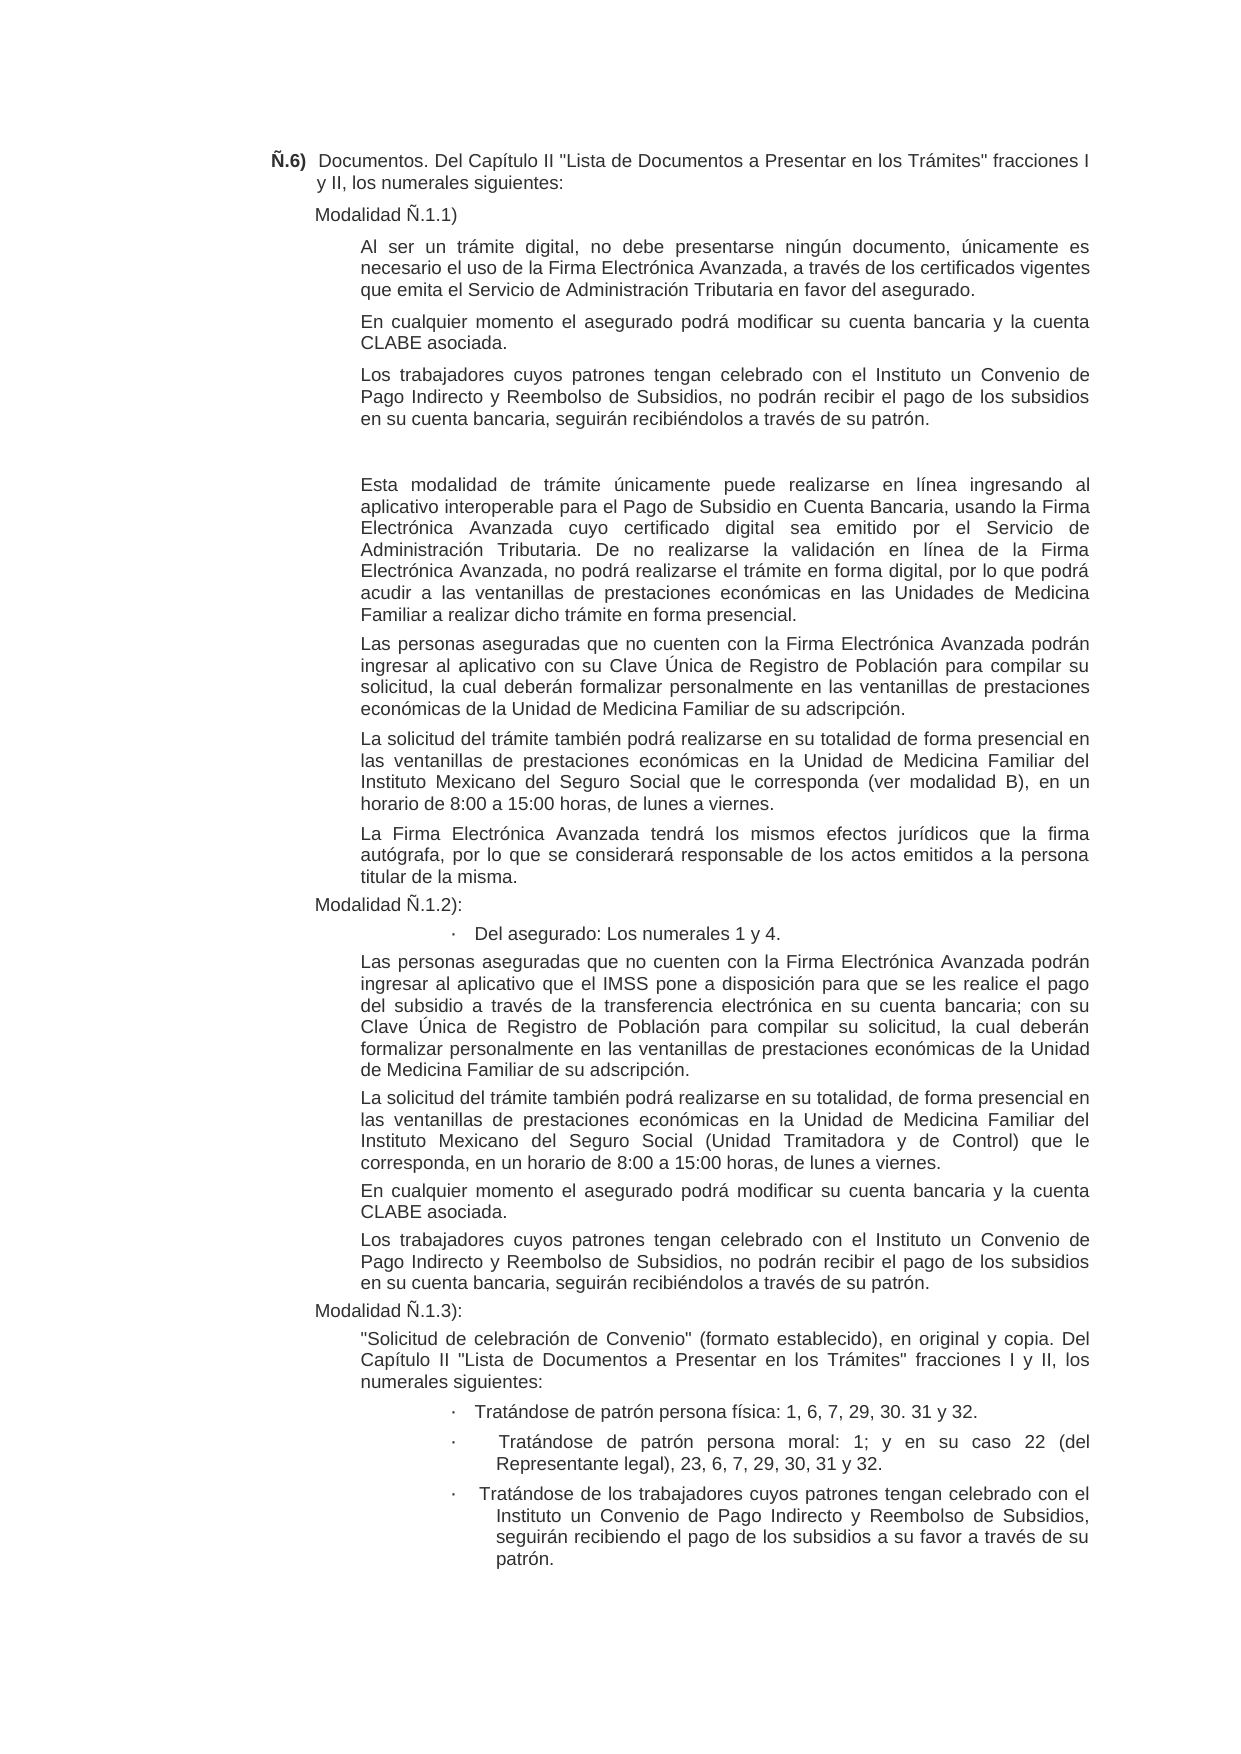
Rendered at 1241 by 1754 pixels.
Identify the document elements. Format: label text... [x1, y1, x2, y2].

text Esta modalidad de trámite únicamente puede realizarse en línea ingresando al aplicativo interoperable para el Pago de Subsidio en Cuenta Bancaria, usando la Firma Electrónica Avanzada cuyo certificado digital sea emitido por el Servicio de Administración Tributaria. De no realizarse la validación en línea de la Firma Electrónica Avanzada, no podrá realizarse el trámite en forma digital, por lo que podrá acudir a las ventanillas de prestaciones económicas en las Unidades de Medicina Familiar a realizar dicho trámite en forma presencial. [360, 474, 1090, 625]
text Ñ.6) Documentos. Del Capítulo II "Lista de Documentos a Presentar en los Trámites" fracciones I y II, los numerales siguientes: [271, 150, 1090, 193]
text Modalidad Ñ.1.1) [314, 203, 1090, 225]
text "Solicitud de celebración de Convenio" (formato establecido), en original y copia. Del Capítulo II "Lista de Documentos a Presentar en los Trámites" fracciones I y II, los numerales siguientes: [360, 1328, 1090, 1392]
text En cualquier momento el asegurado podrá modificar su cuenta bancaria y la cuenta CLABE asociada. [360, 311, 1090, 354]
text Modalidad Ñ.1.3): [314, 1300, 1090, 1321]
text Las personas aseguradas que no cuenten con la Firma Electrónica Avanzada podrán ingresar al aplicativo que el IMSS pone a disposición para que se les realice el pago del subsidio a través de la transferencia electrónica en su cuenta bancaria; con su Clave Única de Registro de Población para compilar su solicitud, la cual deberán formalizar personalmente en las ventanillas de prestaciones económicas de la Unidad de Medicina Familiar de su adscripción. [360, 951, 1090, 1081]
text · Tratándose de los trabajadores cuyos patrones tengan celebrado con el Instituto un Convenio de Pago Indirecto y Reembolso de Subsidios, seguirán recibiendo el pago de los subsidios a su favor a través de su patrón. [450, 1481, 1090, 1569]
text La solicitud del trámite también podrá realizarse en su totalidad de forma presencial en las ventanillas de prestaciones económicas en la Unidad de Medicina Familiar del Instituto Mexicano del Seguro Social que le corresponda (ver modalidad B), en un horario de 8:00 a 15:00 horas, de lunes a viernes. [360, 728, 1090, 814]
text Las personas aseguradas que no cuenten con la Firma Electrónica Avanzada podrán ingresar al aplicativo con su Clave Única de Registro de Población para compilar su solicitud, la cual deberán formalizar personalmente en las ventanillas de prestaciones económicas de la Unidad de Medicina Familiar de su adscripción. [360, 633, 1090, 719]
text · Tratándose de patrón persona moral: 1; y en su caso 22 (del Representante legal), 23, 6, 7, 29, 30, 31 y 32. [450, 1429, 1090, 1474]
text Los trabajadores cuyos patrones tengan celebrado con el Instituto un Convenio de Pago Indirecto y Reembolso de Subsidios, no podrán recibir el pago de los subsidios en su cuenta bancaria, seguirán recibiéndolos a través de su patrón. [360, 1229, 1090, 1293]
text · Tratándose de patrón persona física: 1, 6, 7, 29, 30. 31 y 32. [450, 1398, 1090, 1422]
text Al ser un trámite digital, no debe presentarse ningún documento, únicamente es necesario el uso de la Firma Electrónica Avanzada, a través de los certificados vigentes que emita el Servicio de Administración Tributaria en favor del asegurado. [360, 236, 1090, 300]
text Los trabajadores cuyos patrones tengan celebrado con el Instituto un Convenio de Pago Indirecto y Reembolso de Subsidios, no podrán recibir el pago de los subsidios en su cuenta bancaria, seguirán recibiéndolos a través de su patrón. [360, 364, 1090, 429]
text La solicitud del trámite también podrá realizarse en su totalidad, de forma presencial en las ventanillas de prestaciones económicas en la Unidad de Medicina Familiar del Instituto Mexicano del Seguro Social (Unidad Tramitadora y de Control) que le corresponda, en un horario de 8:00 a 15:00 horas, de lunes a viernes. [360, 1087, 1090, 1173]
text La Firma Electrónica Avanzada tendrá los mismos efectos jurídicos que la firma autógrafa, por lo que se considerará responsable de los actos emitidos a la persona titular de la misma. [360, 822, 1090, 887]
text En cualquier momento el asegurado podrá modificar su cuenta bancaria y la cuenta CLABE asociada. [360, 1179, 1090, 1223]
text Modalidad Ñ.1.2): [314, 893, 1090, 915]
text · Del asegurado: Los numerales 1 y 4. [450, 921, 1090, 945]
